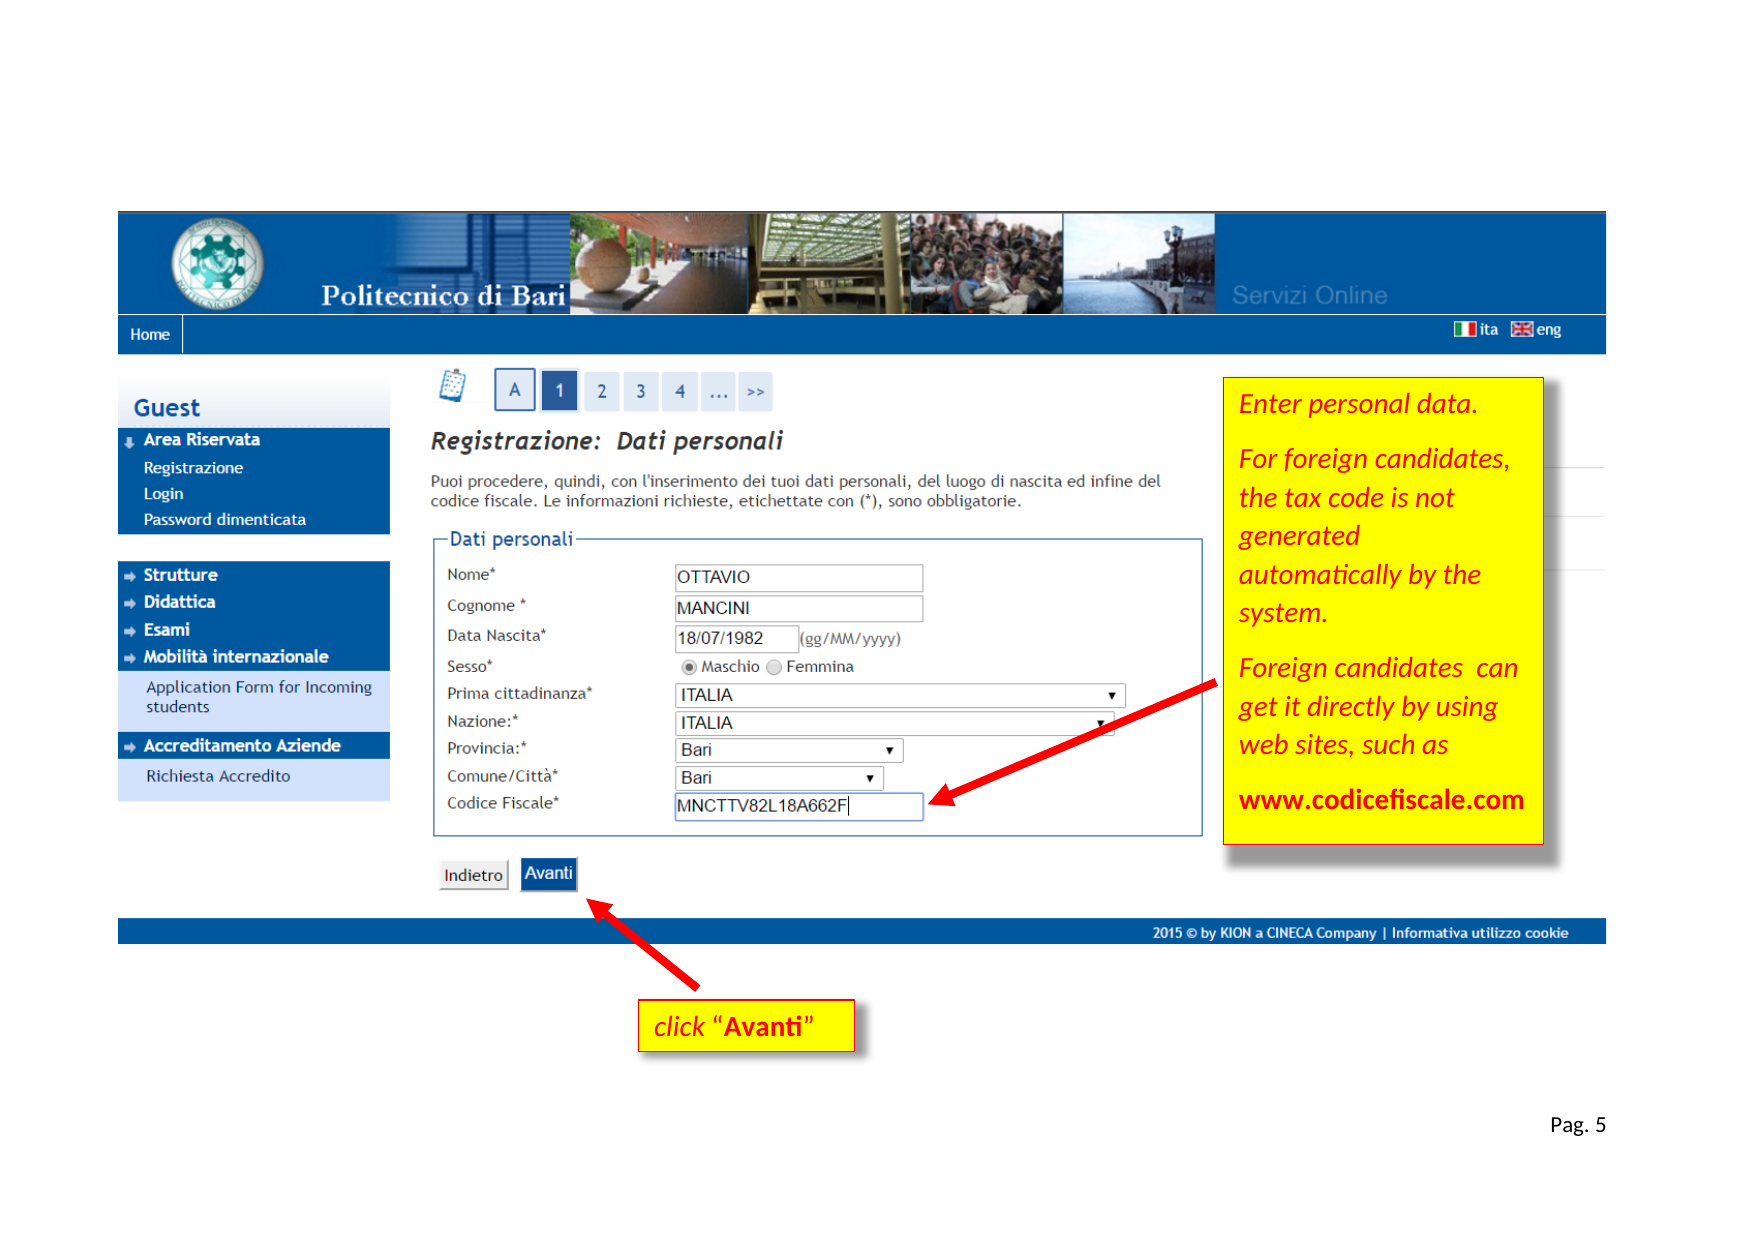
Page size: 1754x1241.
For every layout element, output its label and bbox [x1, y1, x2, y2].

picture [118, 211, 1607, 944]
